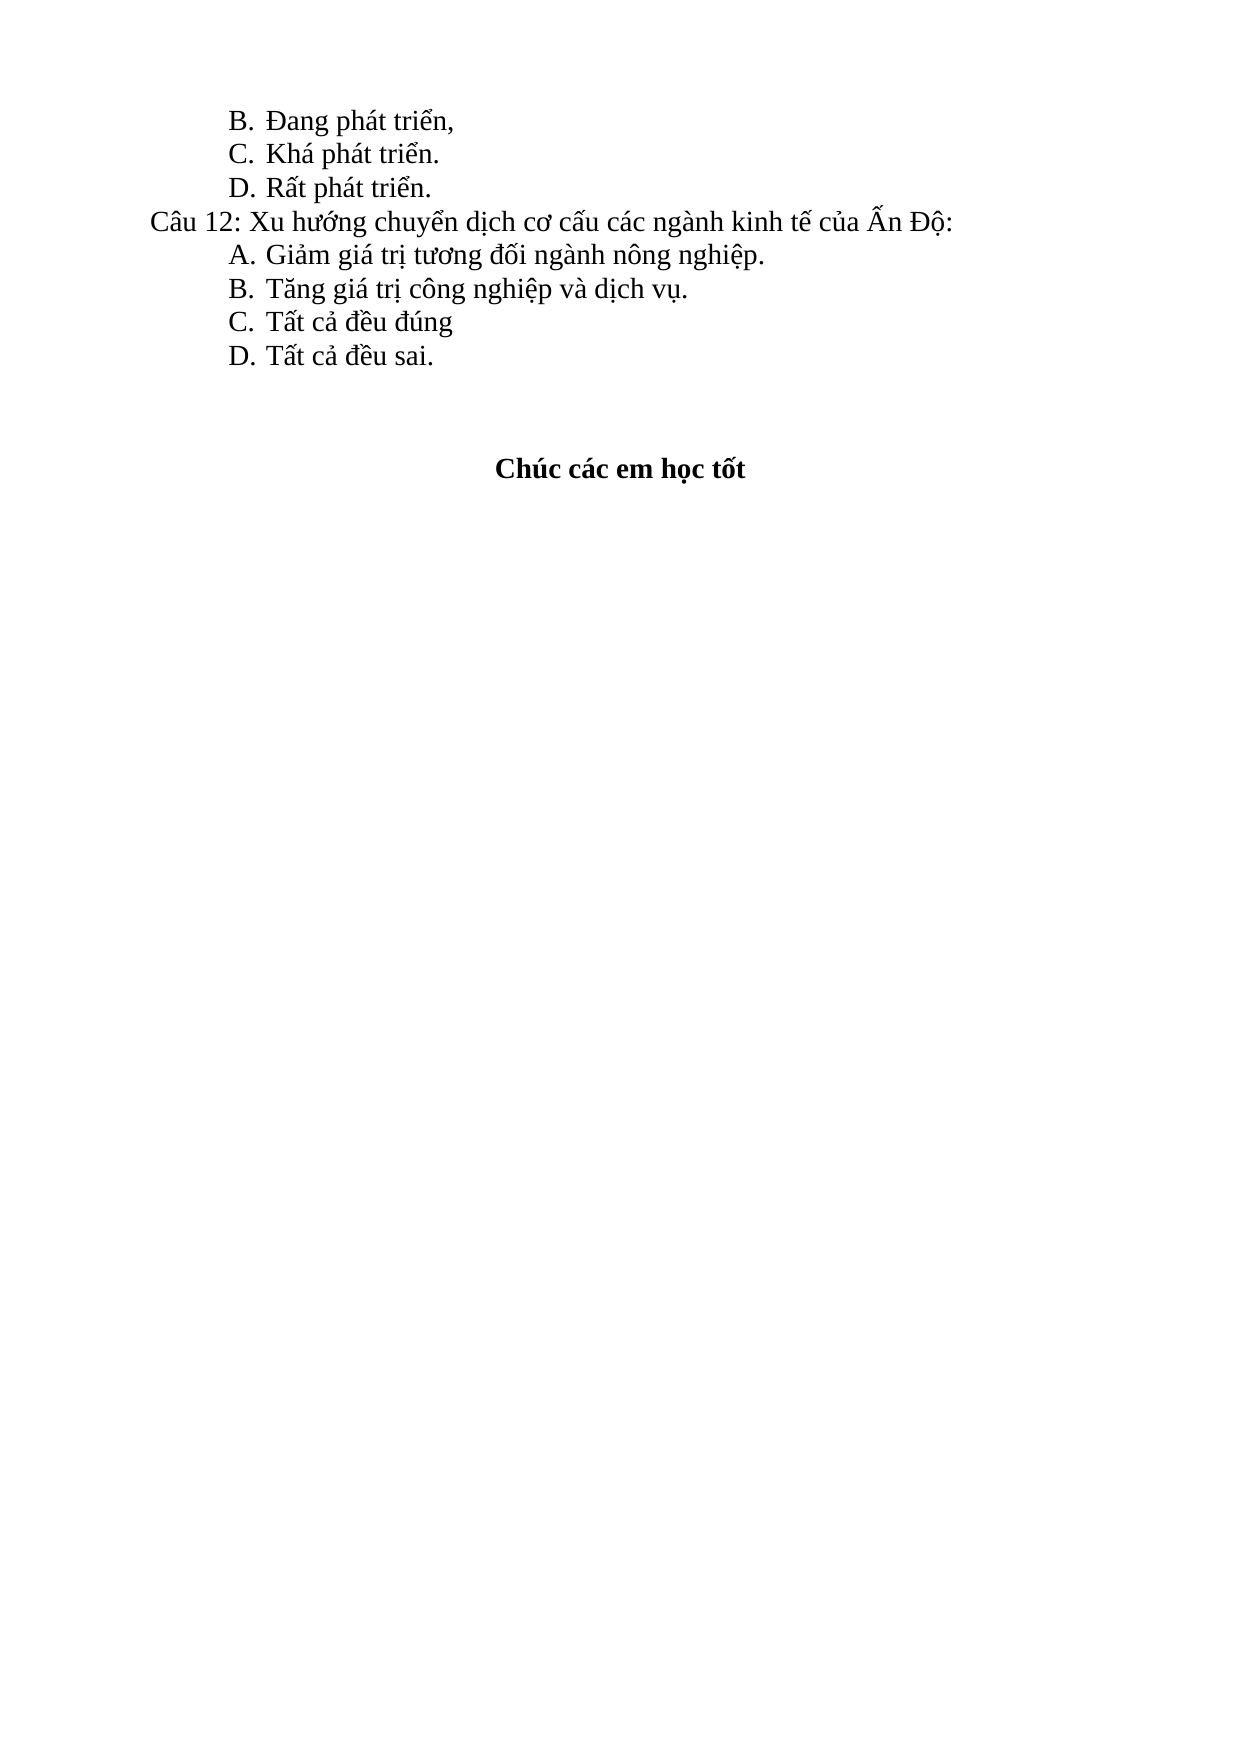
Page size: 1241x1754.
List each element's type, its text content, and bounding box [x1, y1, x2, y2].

list Giảm giá trị tương đối ngành nông nghiệp. [228, 237, 1090, 271]
list Tất cả đều sai. [228, 338, 1090, 371]
text Chúc các em học tốt [150, 451, 1090, 484]
list Khá phát triển. [228, 137, 1090, 170]
list Rất phát triển. [228, 170, 1090, 204]
text Câu 12: Xu hướng chuyển dịch cơ cấu các ngành kinh tế của Ấn Độ: [150, 204, 1090, 237]
list Tất cả đều đúng [228, 304, 1090, 338]
list Đang phát triển, [228, 103, 1090, 137]
list Tăng giá trị công nghiệp và dịch vụ. [228, 271, 1090, 304]
